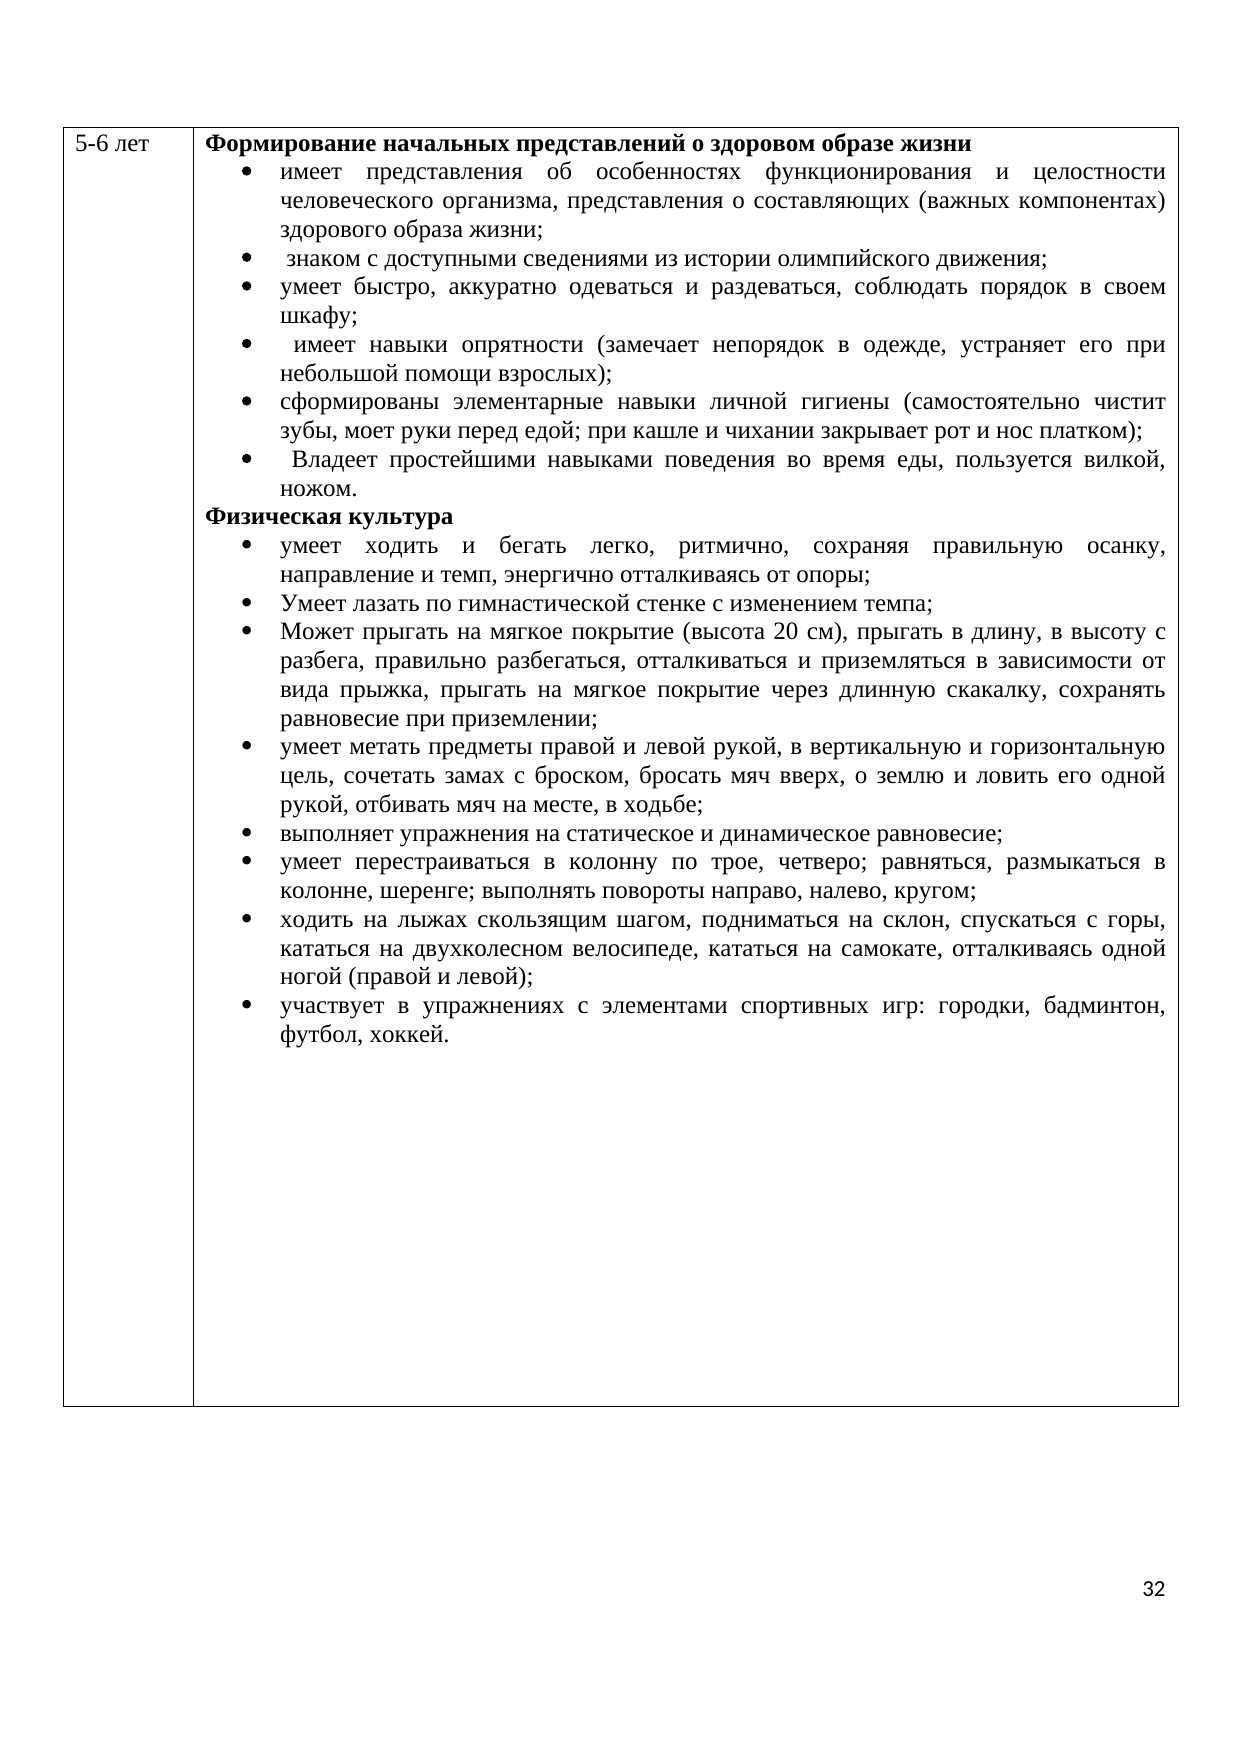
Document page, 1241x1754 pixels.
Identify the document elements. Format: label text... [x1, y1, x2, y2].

table_cell 5-6 лет [64, 128, 193, 1406]
table_cell Формирование начальных представлений о здоровом образе жизни имеет представления об особенностях функционирования и целостности человеческого организма, представления о составляющих (важных компонентах) здорового образа жизни; знаком с доступными сведениями из истории олимпийского движения; умеет быстро, аккуратно одеваться и раздеваться, соблюдать порядок в своем шкафу; имеет навыки опрятности (замечает непорядок в одежде, устраняет его при небольшой помощи взрослых); сформированы элементарные навыки личной гигиены (самостоятельно чистит зубы, моет руки перед едой; при кашле и чихании закрывает рот и нос платком); Владеет простейшими навыками поведения во время еды, пользуется вилкой, ножом. Физическая культура умеет ходить и бегать легко, ритмично, сохраняя правильную осанку, направление и темп, энергично отталкиваясь от опоры; Умеет лазать по гимнастической стенке с изменением темпа; Может прыгать на мягкое покрытие (высота 20 см), прыгать в длину, в высоту с разбега, правильно разбегаться, отталкиваться и приземляться в зависимости от вида прыжка, прыгать на мягкое покрытие через длинную скакалку, сохранять равновесие при приземлении; умеет метать предметы правой и левой рукой, в вертикальную и горизонтальную цель, сочетать замах с броском, бросать мяч вверх, о землю и ловить его одной рукой, отбивать мяч на месте, в ходьбе; выполняет упражнения на статическое и динамическое равновесие; умеет перестраиваться в колонну по трое, четверо; равняться, размыкаться в колонне, шеренге; выполнять повороты направо, налево, кругом; ходить на лыжах скользящим шагом, подниматься на склон, спускаться с горы, кататься на двухколесном велосипеде, кататься на самокате, отталкиваясь одной ногой (правой и левой); участвует в упражнениях с элементами спортивных игр: городки, бадминтон, футбол, хоккей. [194, 128, 1178, 1406]
